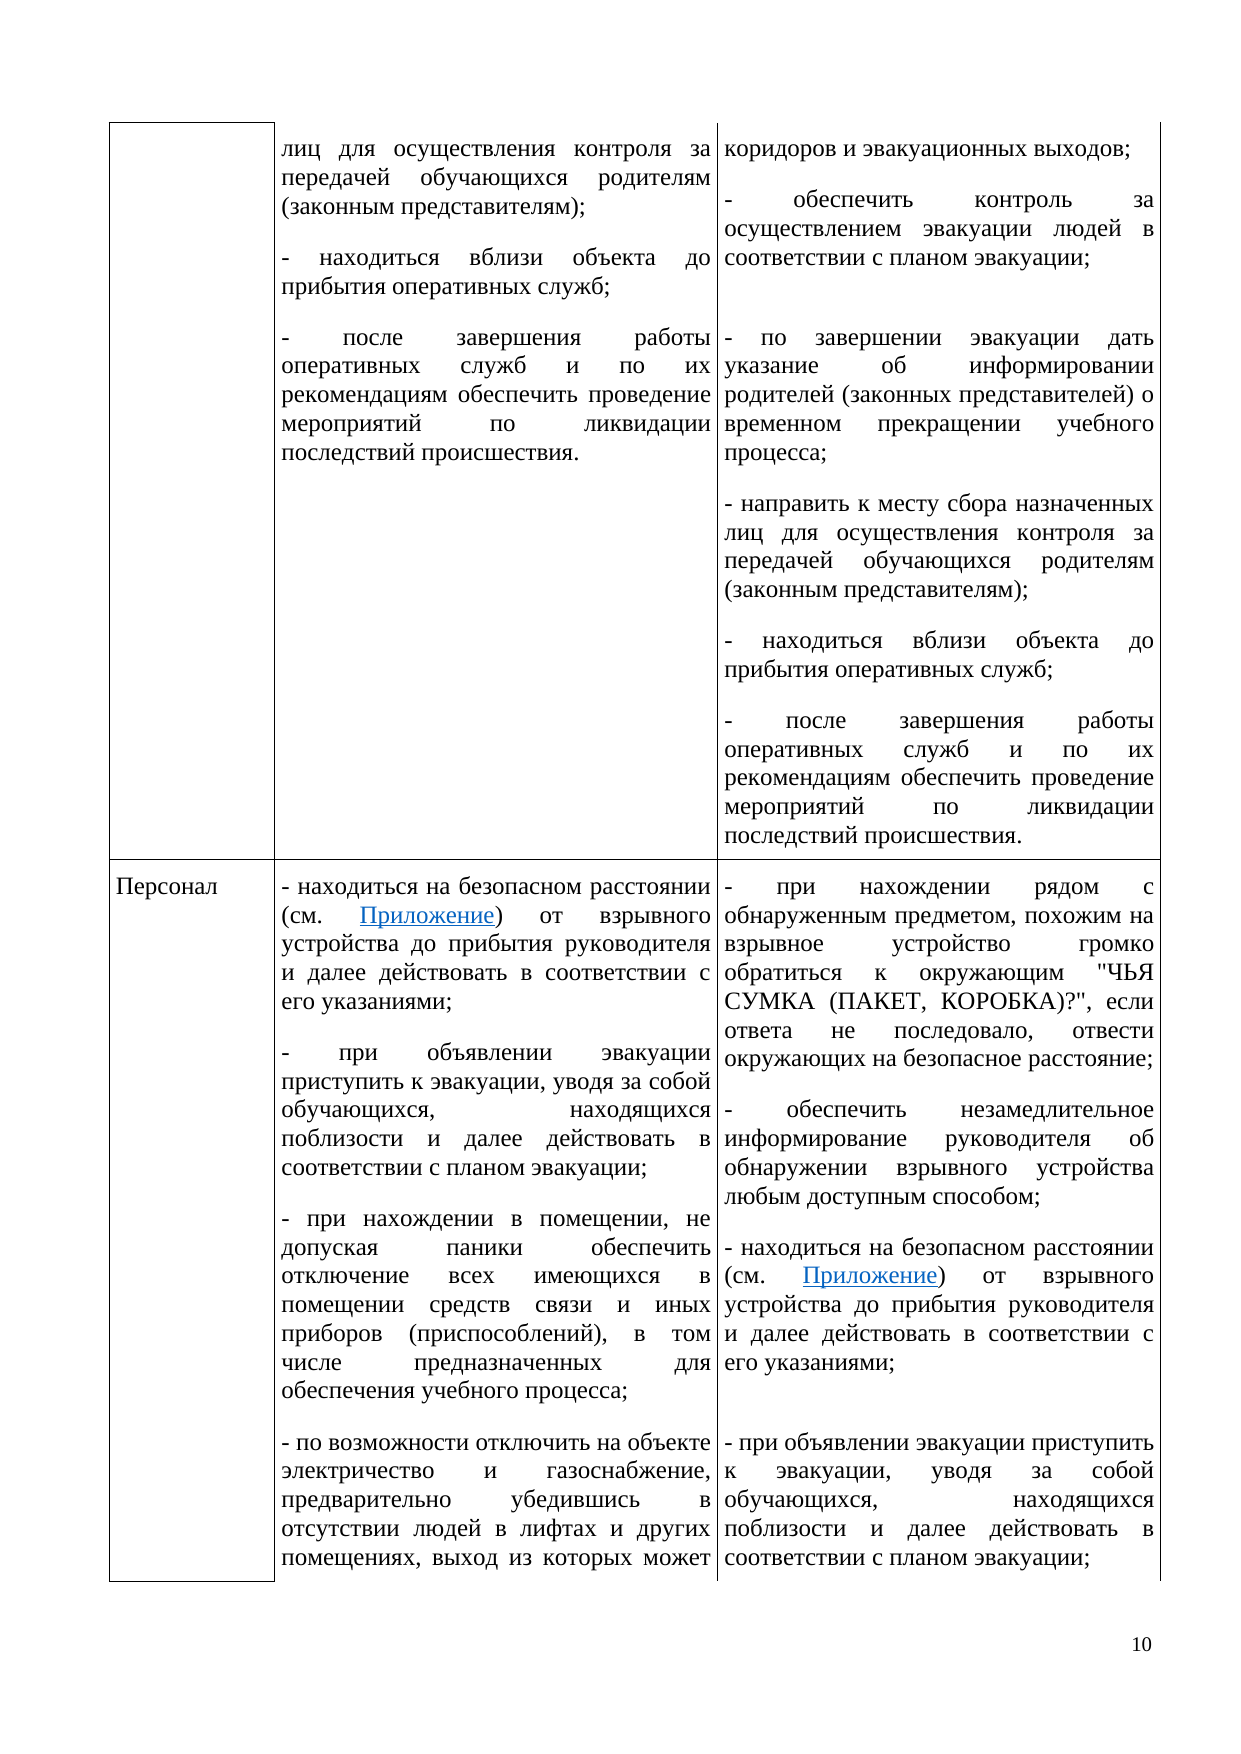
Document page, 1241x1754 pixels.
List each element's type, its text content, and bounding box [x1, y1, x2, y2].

table_cell - при объявлении эвакуации приступить к эвакуации, уводя за собой обучающихся, находящихся поблизости и далее действовать в соответствии с планом эвакуации; [275, 1025, 717, 1191]
table_cell Персонал [110, 860, 274, 1581]
table_cell - находиться на безопасном расстоянии (см. Приложение) от взрывного устройства до прибытия руководителя и далее действовать в соответствии с его указаниями; [275, 860, 717, 1025]
table_cell - при объявлении эвакуации приступить к эвакуации, уводя за собой обучающихся, находящихся поблизости и далее действовать в соответствии с планом эвакуации; [718, 1415, 1160, 1581]
table_cell - после завершения работы оперативных служб и по их рекомендациям обеспечить проведение мероприятий по ликвидации последствий происшествия. [275, 310, 717, 859]
table_cell - по завершении эвакуации дать указание об информировании родителей (законных представителей) о временном прекращении учебного процесса; [718, 310, 1160, 476]
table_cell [275, 1415, 717, 1581]
table_cell - обеспечить незамедлительное информирование руководителя об обнаружении взрывного устройства любым доступным способом; [718, 1083, 1160, 1220]
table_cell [718, 122, 1160, 173]
table_cell - обеспечить контроль за осуществлением эвакуации людей в соответствии с планом эвакуации; [718, 173, 1160, 310]
table_cell - находиться вблизи объекта до прибытия оперативных служб; [275, 230, 717, 310]
table_cell - находиться вблизи объекта до прибытия оперативных служб; [718, 614, 1160, 693]
table_cell - при нахождении рядом с обнаруженным предметом, похожим на взрывное устройство громко обратиться к окружающим "ЧЬЯ СУМКА (ПАКЕТ, КОРОБКА)?", если ответа не последовало, отвести окружающих на безопасное расстояние; [718, 860, 1160, 1083]
table_cell - находиться на безопасном расстоянии (см. Приложение) от взрывного устройства до прибытия руководителя и далее действовать в соответствии с его указаниями; [718, 1220, 1160, 1415]
table_cell - направить к месту сбора назначенных лиц для осуществления контроля за передачей обучающихся родителям (законным представителям); [718, 476, 1160, 613]
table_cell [275, 122, 717, 230]
table_cell - после завершения работы оперативных служб и по их рекомендациям обеспечить проведение мероприятий по ликвидации последствий происшествия. [718, 693, 1160, 859]
